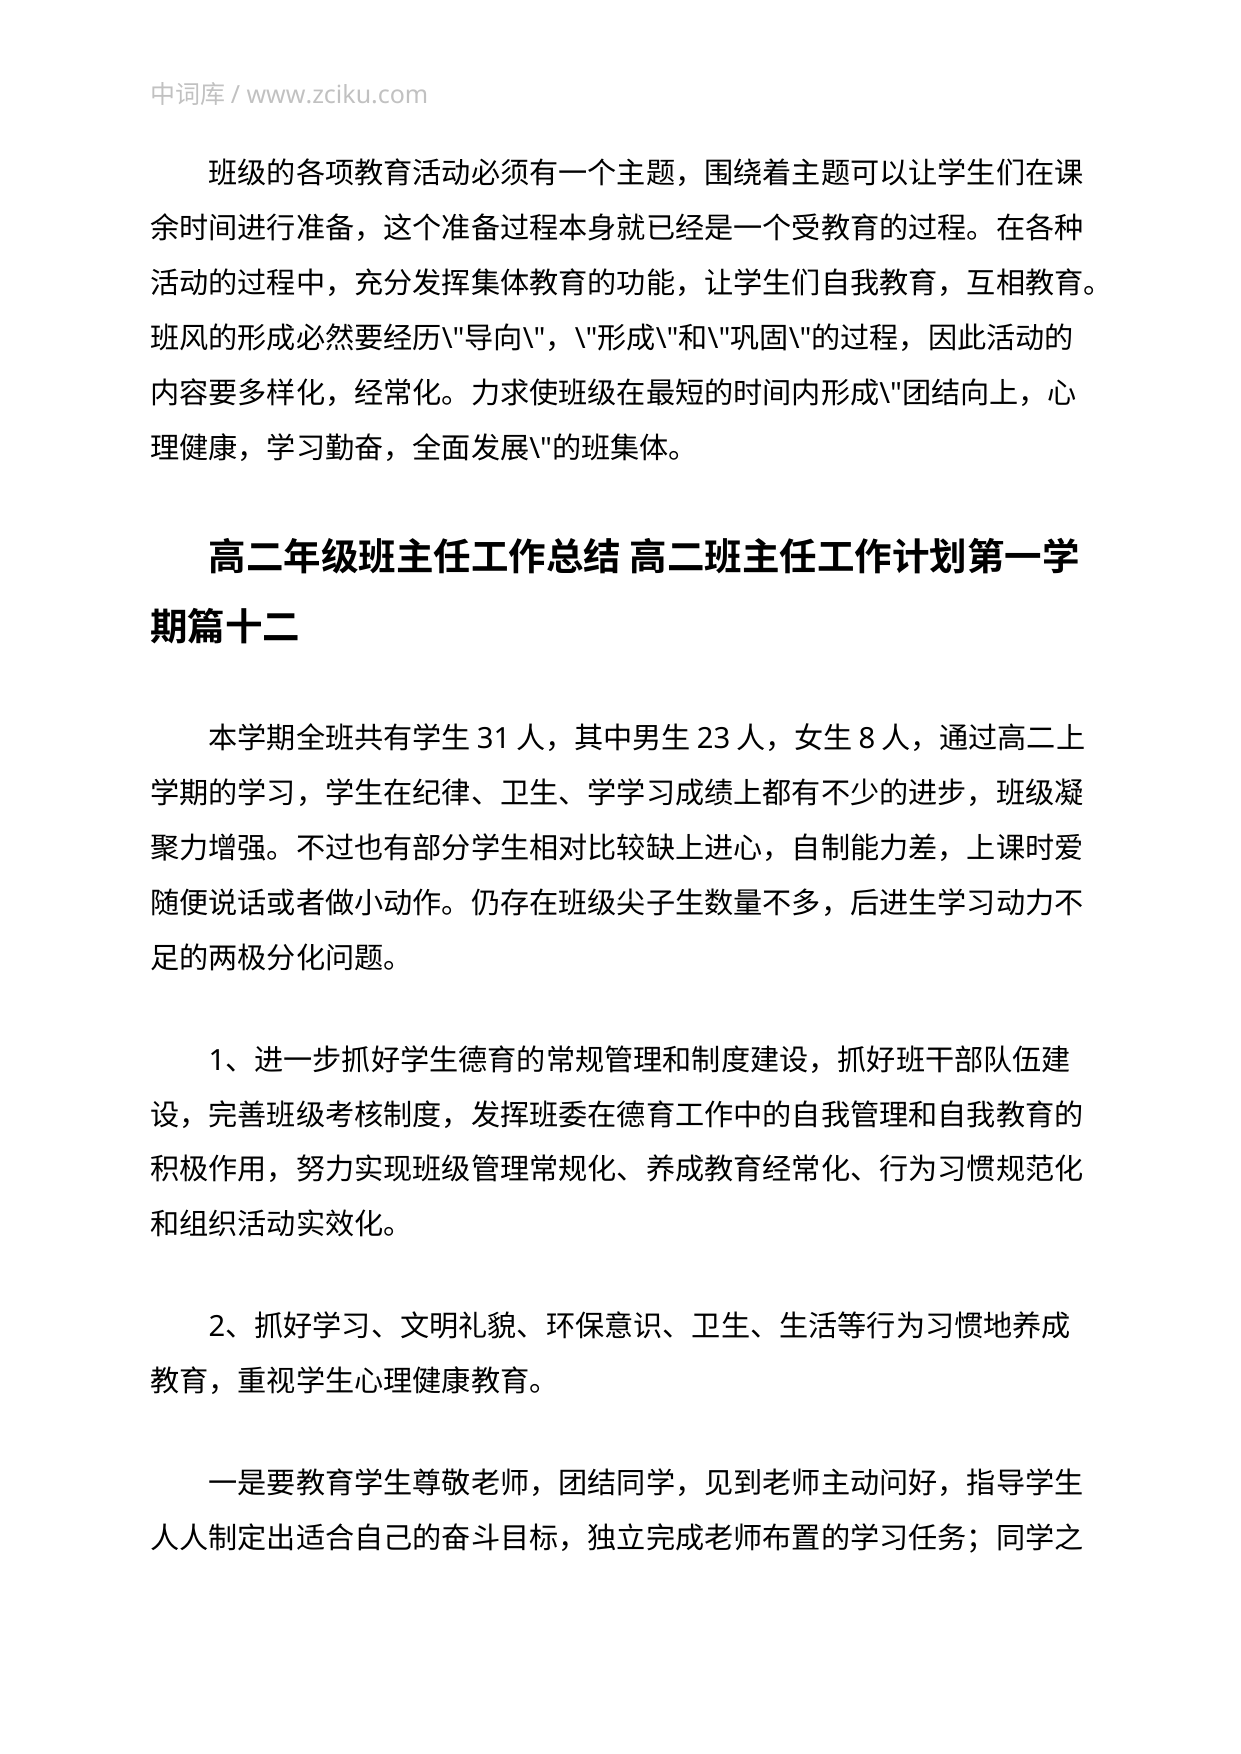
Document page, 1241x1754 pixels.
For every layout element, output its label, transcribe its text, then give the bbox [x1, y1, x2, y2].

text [150, 1459, 1090, 1557]
text 2、抓好学习、文明礼貌、环保意识、卫生、生活等行为习惯地养成教育，重视学生心理健康教育。 [150, 1303, 1090, 1400]
text 高二年级班主任工作总结 高二班主任工作计划第一学期篇十二 [150, 527, 1090, 651]
text 1、进一步抓好学生德育的常规管理和制度建设，抓好班干部队伍建设，完善班级考核制度，发挥班委在德育工作中的自我管理和自我教育的积极作用，努力实现班级管理常规化、养成教育经常化、行为习惯规范化和组织活动实效化。 [150, 1036, 1090, 1243]
text 本学期全班共有学生31人，其中男生23人，女生8人，通过高二上学期的学习，学生在纪律、卫生、学学习成绩上都有不少的进步，班级凝聚力增强。不过也有部分学生相对比较缺上进心，自制能力差，上课时爱随便说话或者做小动作。仍存在班级尖子生数量不多，后进生学习动力不足的两极分化问题。 [150, 714, 1090, 977]
text 班级的各项教育活动必须有一个主题，围绕着主题可以让学生们在课余时间进行准备，这个准备过程本身就已经是一个受教育的过程。在各种活动的过程中，充分发挥集体教育的功能，让学生们自我教育，互相教育。班风的形成必然要经历\"导向\"，\"形成\"和\"巩固\"的过程，因此活动的内容要多样化，经常化。力求使班级在最短的时间内形成\"团结向上，心理健康，学习勤奋，全面发展\"的班集体。 [150, 150, 1090, 467]
